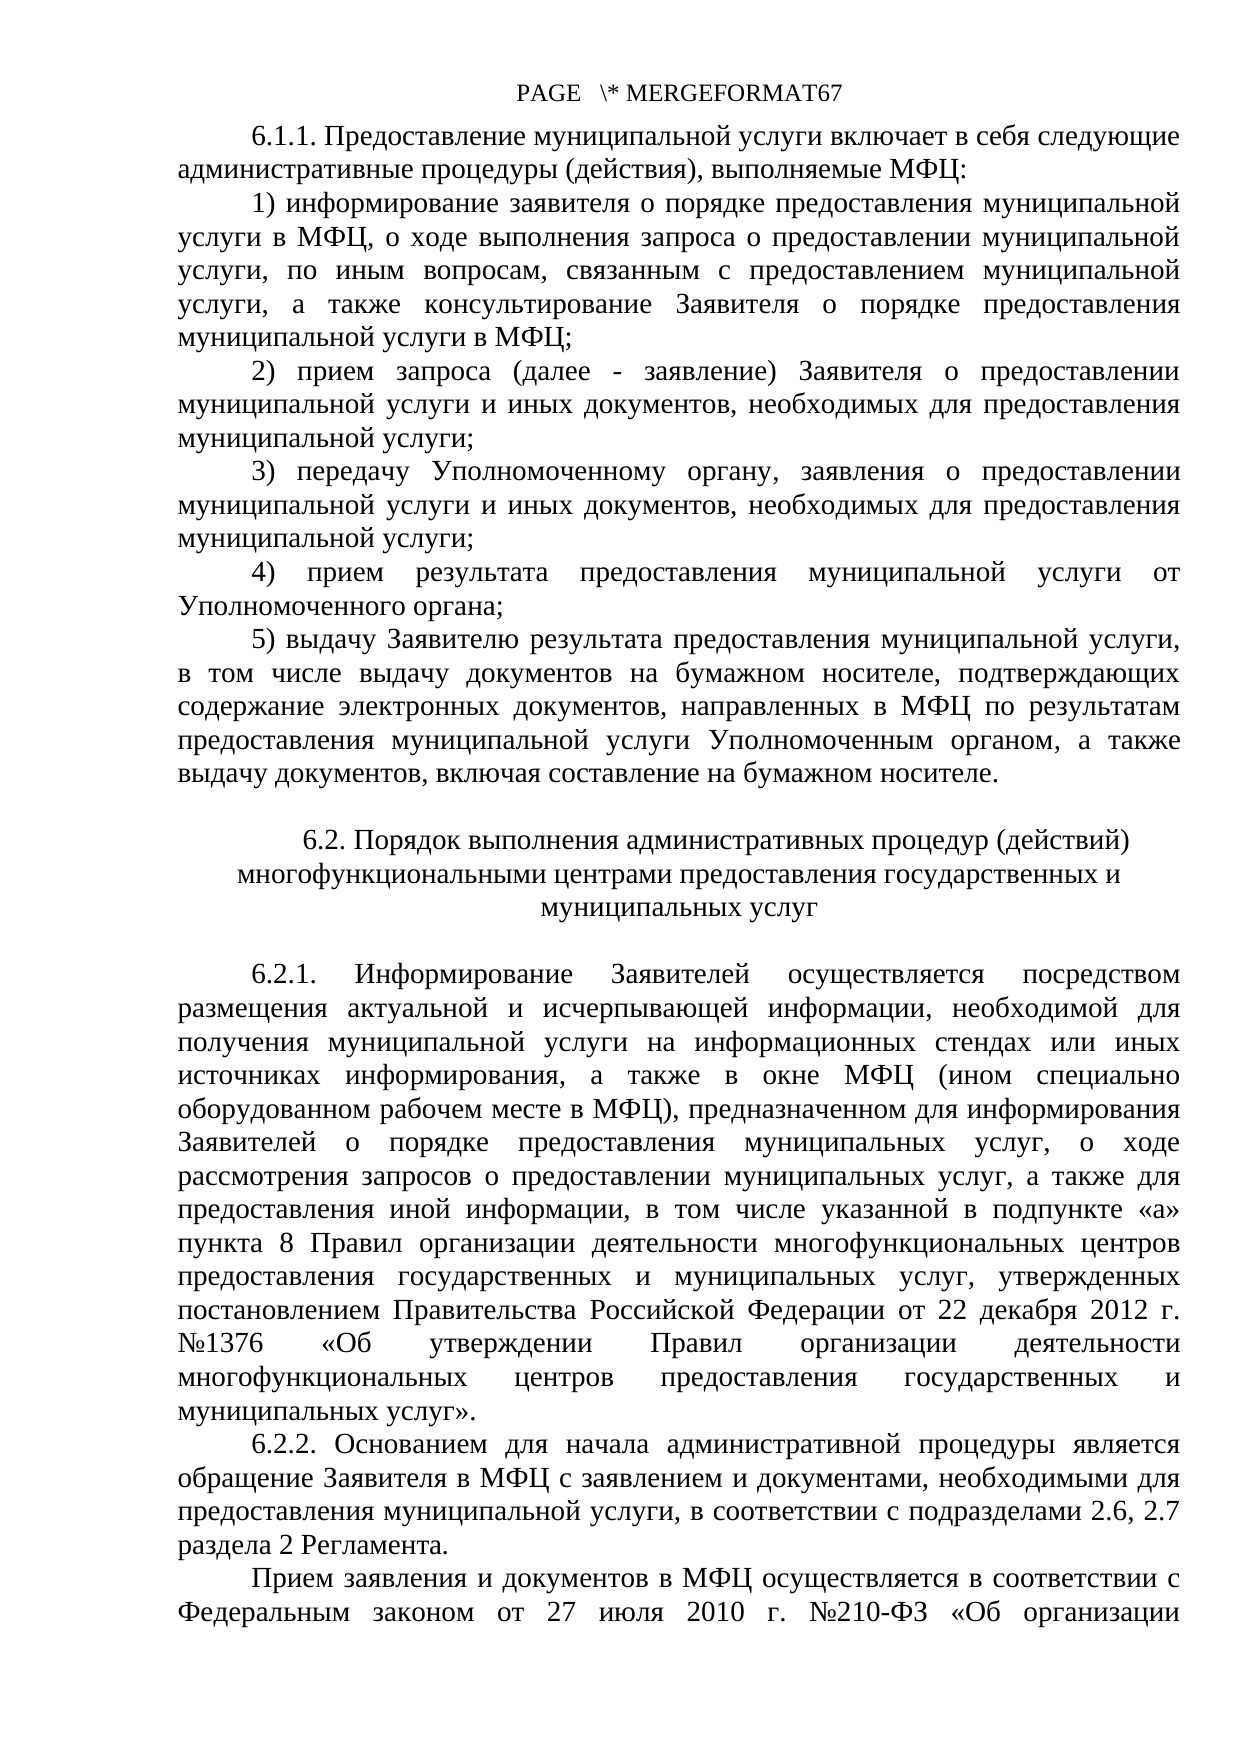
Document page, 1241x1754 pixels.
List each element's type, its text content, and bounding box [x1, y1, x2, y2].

text 1) информирование заявителя о порядке предоставления муниципальной услуги в МФЦ, о ходе выполнения запроса о предоставлении муниципальной услуги, по иным вопросам, связанным с предоставлением муниципальной услуги, а также консультирование Заявителя о порядке предоставления муниципальной услуги в МФЦ; [177, 185, 1181, 353]
text 3) передачу Уполномоченному органу, заявления о предоставлении муниципальной услуги и иных документов, необходимых для предоставления муниципальной услуги; [177, 453, 1181, 554]
text 4) прием результата предоставления муниципальной услуги от Уполномоченного органа; [177, 554, 1181, 621]
text 5) выдачу Заявителю результата предоставления муниципальной услуги, в том числе выдачу документов на бумажном носителе, подтверждающих содержание электронных документов, направленных в МФЦ по результатам предоставления муниципальной услуги Уполномоченным органом, а также выдачу документов, включая составление на бумажном носителе. [177, 621, 1181, 789]
text 6.1.1. Предоставление муниципальной услуги включает в себя следующие административные процедуры (действия), выполняемые МФЦ: [177, 118, 1181, 185]
text 6.2. Порядок выполнения административных процедур (действий) многофункциональными центрами предоставления государственных и муниципальных услуг [177, 822, 1181, 923]
text 6.2.2. Основанием для начала административной процедуры является обращение Заявителя в МФЦ с заявлением и документами, необходимыми для предоставления муниципальной услуги, в соответствии с подразделами 2.6, 2.7 раздела 2 Регламента. [177, 1426, 1181, 1560]
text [177, 1560, 1181, 1627]
text 6.2.1. Информирование Заявителей осуществляется посредством размещения актуальной и исчерпывающей информации, необходимой для получения муниципальной услуги на информационных стендах или иных источниках информирования, а также в окне МФЦ (ином специально оборудованном рабочем месте в МФЦ), предназначенном для информирования Заявителей о порядке предоставления муниципальных услуг, о ходе рассмотрения запросов о предоставлении муниципальных услуг, а также для предоставления иной информации, в том числе указанной в подпункте «а» пункта 8 Правил организации деятельности многофункциональных центров предоставления государственных и муниципальных услуг, утвержденных постановлением Правительства Российской Федерации от 22 декабря 2012 г. №1376 «Об утверждении Правил организации деятельности многофункциональных центров предоставления государственных и муниципальных услуг». [177, 957, 1181, 1426]
text 2) прием запроса (далее - заявление) Заявителя о предоставлении муниципальной услуги и иных документов, необходимых для предоставления муниципальной услуги; [177, 353, 1181, 453]
